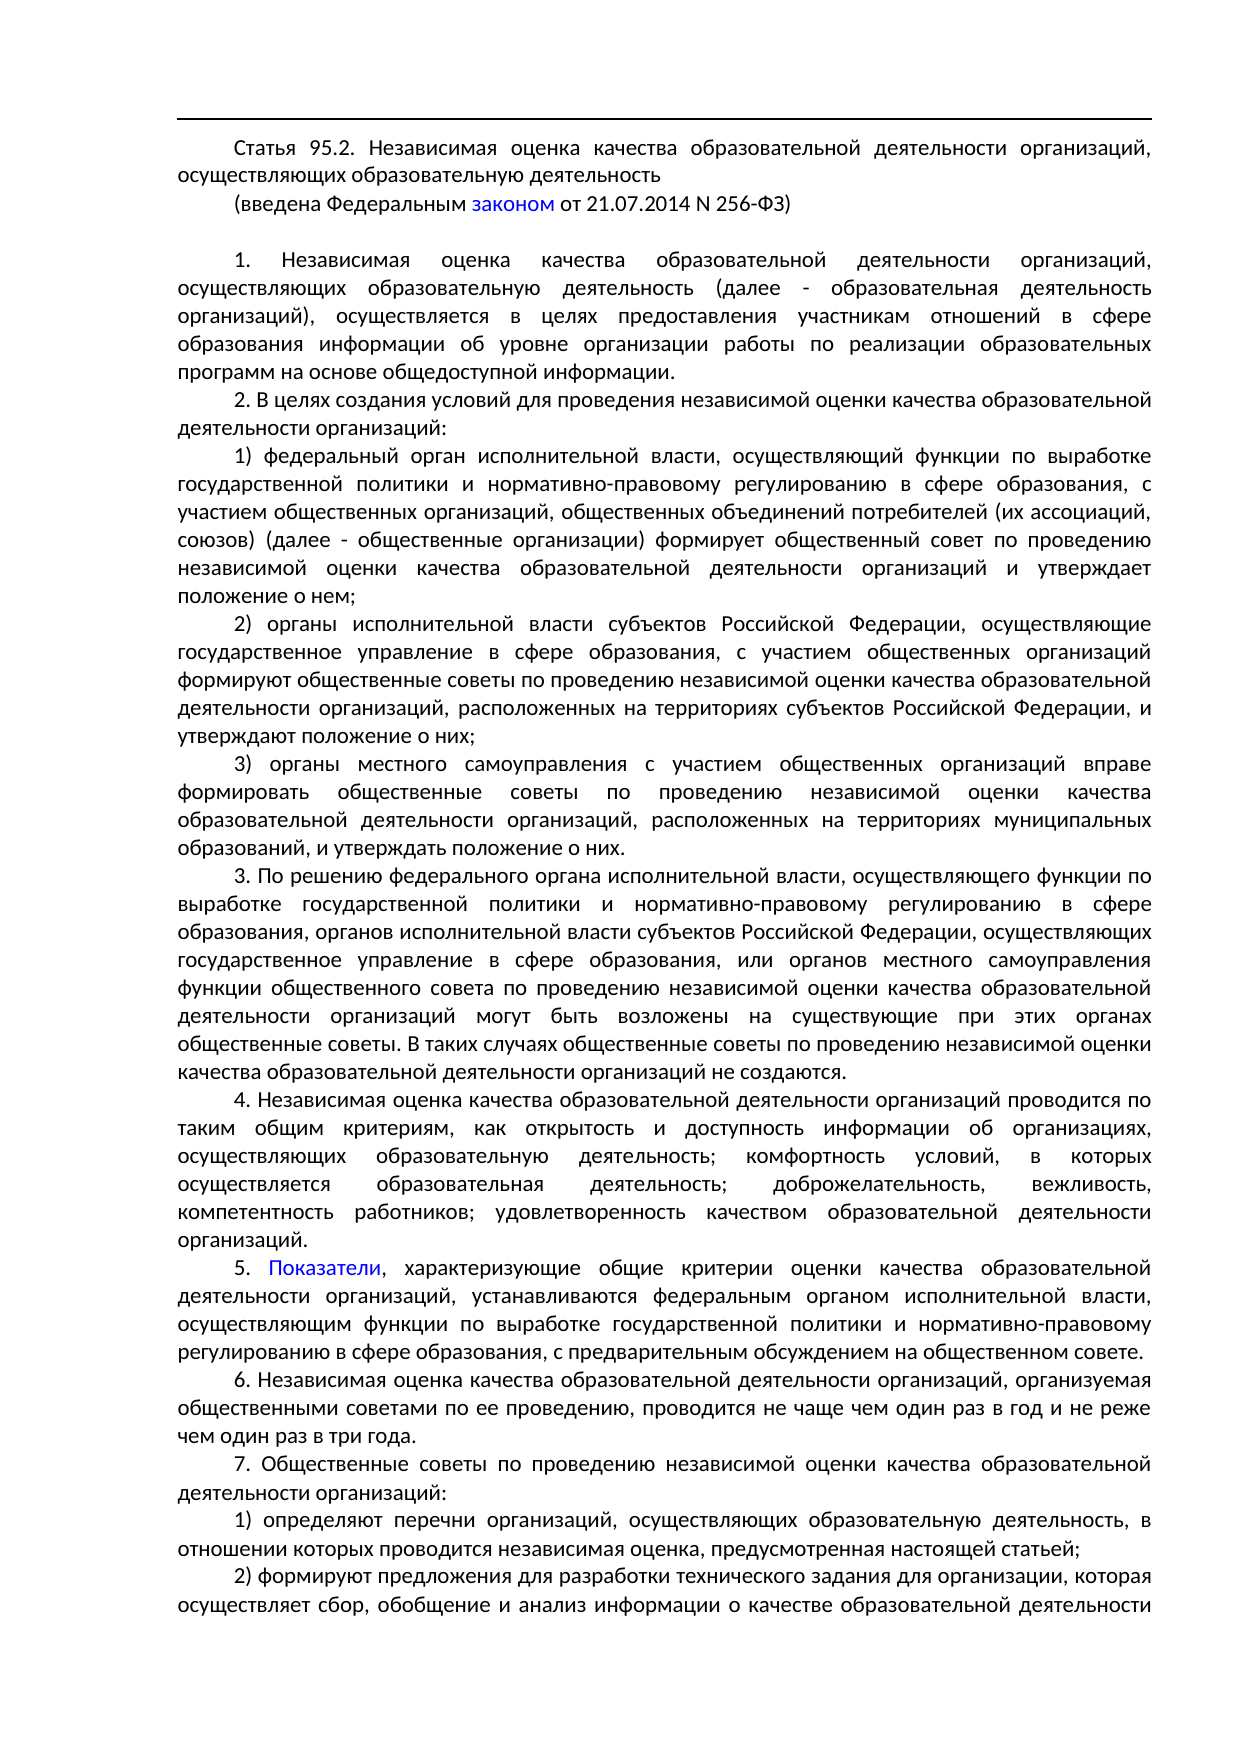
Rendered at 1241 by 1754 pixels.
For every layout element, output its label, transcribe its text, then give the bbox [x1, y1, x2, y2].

text 5. Показатели, характеризующие общие критерии оценки качества образовательной деятельности организаций, устанавливаются федеральным органом исполнительной власти, осуществляющим функции по выработке государственной политики и нормативно-правовому регулированию в сфере образования, с предварительным обсуждением на общественном совете. [177, 1253, 1152, 1366]
text 6. Независимая оценка качества образовательной деятельности организаций, организуемая общественными советами по ее проведению, проводится не чаще чем один раз в год и не реже чем один раз в три года. [177, 1366, 1152, 1449]
text 7. Общественные советы по проведению независимой оценки качества образовательной деятельности организаций: [177, 1449, 1152, 1506]
text (введена Федеральным законом от 21.07.2014 N 256-ФЗ) [177, 189, 1152, 217]
text 1) федеральный орган исполнительной власти, осуществляющий функции по выработке государственной политики и нормативно-правовому регулированию в сфере образования, с участием общественных организаций, общественных объединений потребителей (их ассоциаций, союзов) (далее - общественные организации) формирует общественный совет по проведению независимой оценки качества образовательной деятельности организаций и утверждает положение о нем; [177, 441, 1152, 609]
text 1) определяют перечни организаций, осуществляющих образовательную деятельность, в отношении которых проводится независимая оценка, предусмотренная настоящей статьей; [177, 1506, 1152, 1562]
text 2) органы исполнительной власти субъектов Российской Федерации, осуществляющие государственное управление в сфере образования, с участием общественных организаций формируют общественные советы по проведению независимой оценки качества образовательной деятельности организаций, расположенных на территориях субъектов Российской Федерации, и утверждают положение о них; [177, 609, 1152, 749]
text Статья 95.2. Независимая оценка качества образовательной деятельности организаций, осуществляющих образовательную деятельность [177, 133, 1152, 189]
text 2. В целях создания условий для проведения независимой оценки качества образовательной деятельности организаций: [177, 385, 1152, 441]
text 4. Независимая оценка качества образовательной деятельности организаций проводится по таким общим критериям, как открытость и доступность информации об организациях, осуществляющих образовательную деятельность; комфортность условий, в которых осуществляется образовательная деятельность; доброжелательность, вежливость, компетентность работников; удовлетворенность качеством образовательной деятельности организаций. [177, 1085, 1152, 1253]
text 3. По решению федерального органа исполнительной власти, осуществляющего функции по выработке государственной политики и нормативно-правовому регулированию в сфере образования, органов исполнительной власти субъектов Российской Федерации, осуществляющих государственное управление в сфере образования, или органов местного самоуправления функции общественного совета по проведению независимой оценки качества образовательной деятельности организаций могут быть возложены на существующие при этих органах общественные советы. В таких случаях общественные советы по проведению независимой оценки качества образовательной деятельности организаций не создаются. [177, 861, 1152, 1085]
text 1. Независимая оценка качества образовательной деятельности организаций, осуществляющих образовательную деятельность (далее - образовательная деятельность организаций), осуществляется в целях предоставления участникам отношений в сфере образования информации об уровне организации работы по реализации образовательных программ на основе общедоступной информации. [177, 245, 1152, 385]
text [177, 1562, 1152, 1618]
text 3) органы местного самоуправления с участием общественных организаций вправе формировать общественные советы по проведению независимой оценки качества образовательной деятельности организаций, расположенных на территориях муниципальных образований, и утверждать положение о них. [177, 749, 1152, 861]
